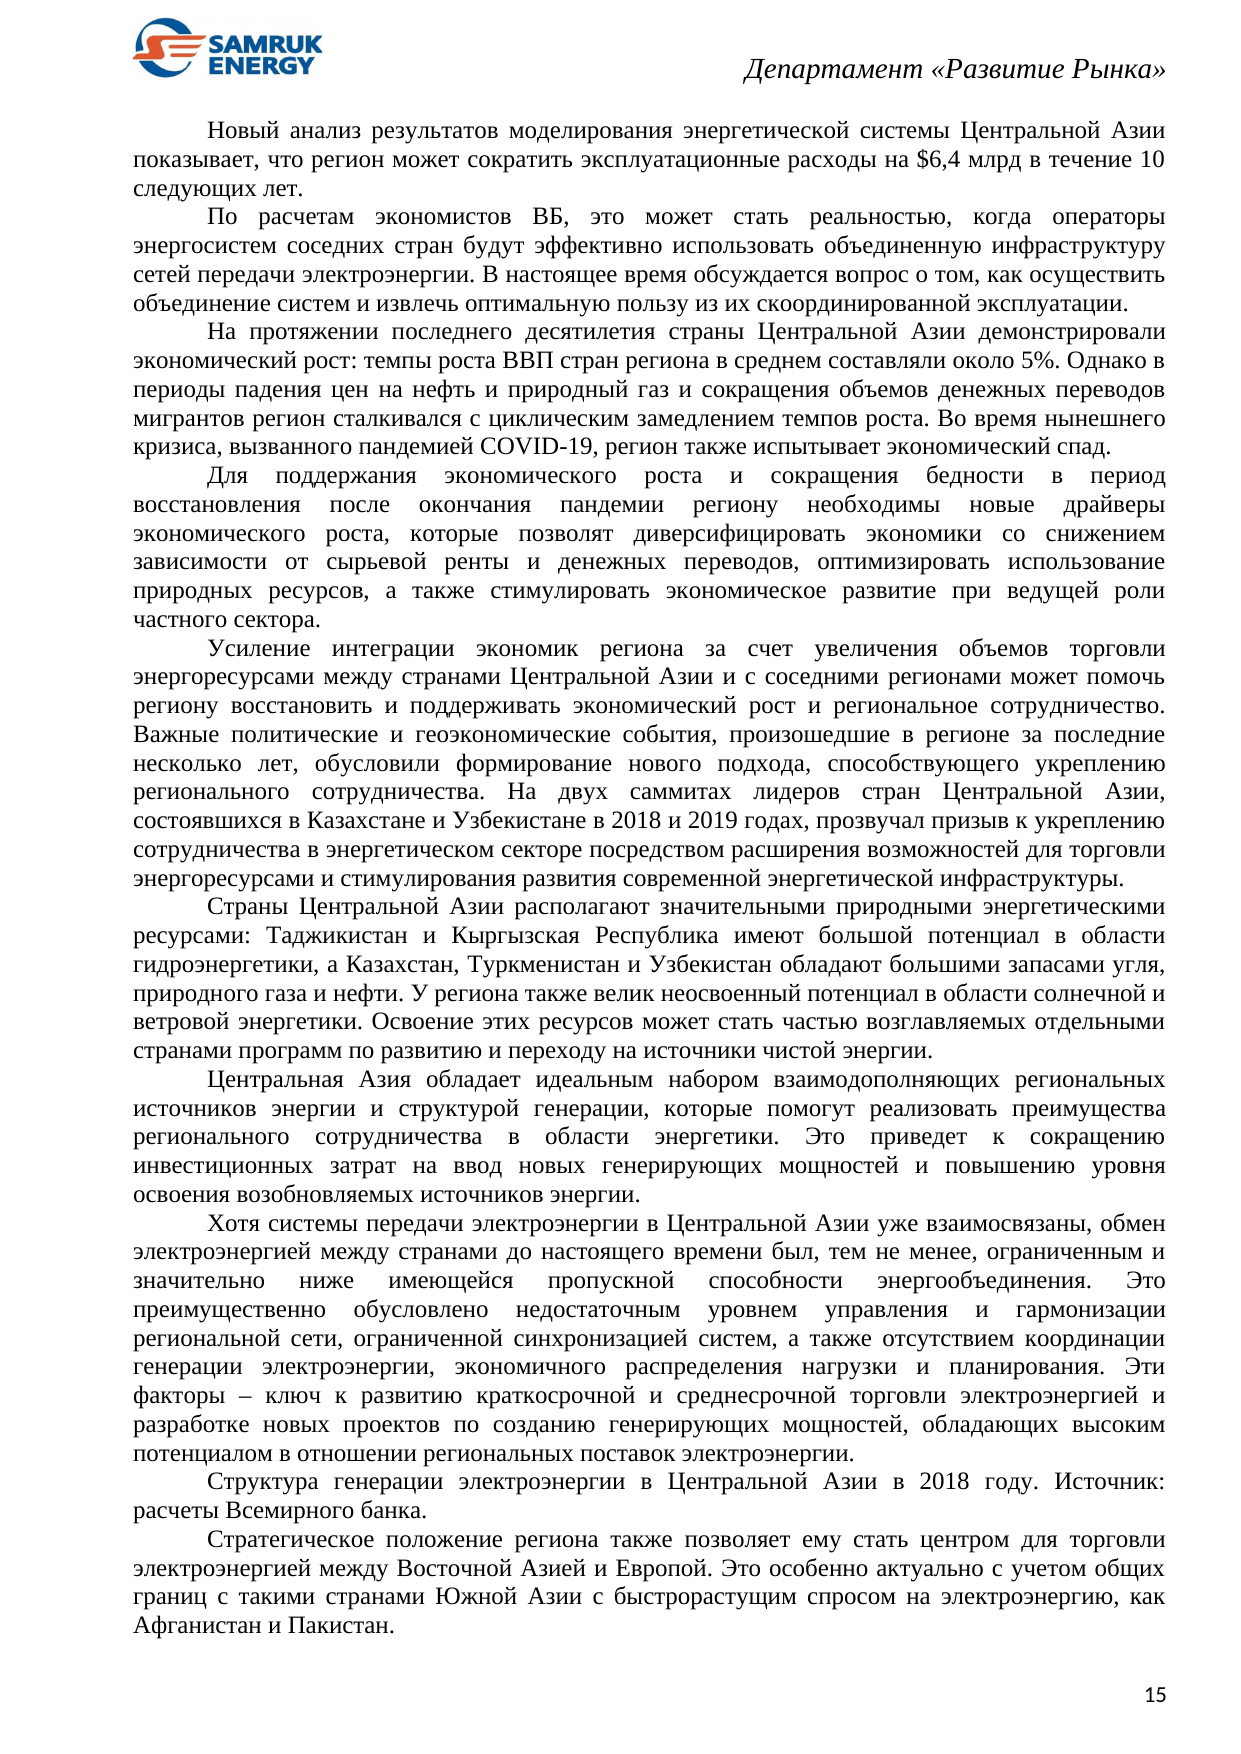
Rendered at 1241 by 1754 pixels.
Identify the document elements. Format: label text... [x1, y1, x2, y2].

text По расчетам экономистов ВБ, это может стать реальностью, когда операторы энергосистем соседних стран будут эффективно использовать объединенную инфраструктуру сетей передачи электроэнергии. В настоящее время обсуждается вопрос о том, как осуществить объединение систем и извлечь оптимальную пользу из их скоординированной эксплуатации. [133, 201, 1167, 316]
text Хотя системы передачи электроэнергии в Центральной Азии уже взаимосвязаны, обмен электроэнергией между странами до настоящего времени был, тем не менее, ограниченным и значительно ниже имеющейся пропускной способности энергообъединения. Это преимущественно обусловлено недостаточным уровнем управления и гармонизации региональной сети, ограниченной синхронизацией систем, а также отсутствием координации генерации электроэнергии, экономичного распределения нагрузки и планирования. Эти факторы – ключ к развитию краткосрочной и среднесрочной торговли электроэнергией и разработке новых проектов по созданию генерирующих мощностей, обладающих высоким потенциалом в отношении региональных поставок электроэнергии. [133, 1208, 1167, 1466]
text Центральная Азия обладает идеальным набором взаимодополняющих региональных источников энергии и структурой генерации, которые помогут реализовать преимущества регионального сотрудничества в области энергетики. Это приведет к сокращению инвестиционных затрат на ввод новых генерирующих мощностей и повышению уровня освоения возобновляемых источников энергии. [133, 1064, 1167, 1208]
text Стратегическое положение региона также позволяет ему стать центром для торговли электроэнергией между Восточной Азией и Европой. Это особенно актуально с учетом общих границ с такими странами Южной Азии с быстрорастущим спросом на электроэнергию, как Афганистан и Пакистан. [133, 1524, 1167, 1639]
text Усиление интеграции экономик региона за счет увеличения объемов торговли энергоресурсами между странами Центральной Азии и с соседними регионами может помочь региону восстановить и поддерживать экономический рост и региональное сотрудничество. Важные политические и геоэкономические события, произошедшие в регионе за последние несколько лет, обусловили формирование нового подхода, способствующего укреплению регионального сотрудничества. На двух саммитах лидеров стран Центральной Азии, состоявшихся в Казахстане и Узбекистане в 2018 и 2019 годах, прозвучал призыв к укреплению сотрудничества в энергетическом секторе посредством расширения возможностей для торговли энергоресурсами и стимулирования развития современной энергетической инфраструктуры. [133, 633, 1167, 891]
picture [132, 17, 323, 82]
text Страны Центральной Азии располагают значительными природными энергетическими ресурсами: Таджикистан и Кыргызская Республика имеют большой потенциал в области гидроэнергетики, а Казахстан, Туркменистан и Узбекистан обладают большими запасами угля, природного газа и нефти. У региона также велик неосвоенный потенциал в области солнечной и ветровой энергетики. Освоение этих ресурсов может стать частью возглавляемых отдельными странами программ по развитию и переходу на источники чистой энергии. [133, 891, 1167, 1064]
text Для поддержания экономического роста и сокращения бедности в период восстановления после окончания пандемии региону необходимы новые драйверы экономического роста, которые позволят диверсифицировать экономики со снижением зависимости от сырьевой ренты и денежных переводов, оптимизировать использование природных ресурсов, а также стимулировать экономическое развитие при ведущей роли частного сектора. [133, 460, 1167, 633]
text Структура генерации электроэнергии в Центральной Азии в 2018 году. Источник: расчеты Всемирного банка. [133, 1466, 1167, 1524]
text Новый анализ результатов моделирования энергетической системы Центральной Азии показывает, что регион может сократить эксплуатационные расходы на $6,4 млрд в течение 10 следующих лет. [133, 115, 1167, 201]
text На протяжении последнего десятилетия страны Центральной Азии демонстрировали экономический рост: темпы роста ВВП стран региона в среднем составляли около 5%. Однако в периоды падения цен на нефть и природный газ и сокращения объемов денежных переводов мигрантов регион сталкивался с циклическим замедлением темпов роста. Во время нынешнего кризиса, вызванного пандемией COVID-19, регион также испытывает экономический спад. [133, 316, 1167, 460]
